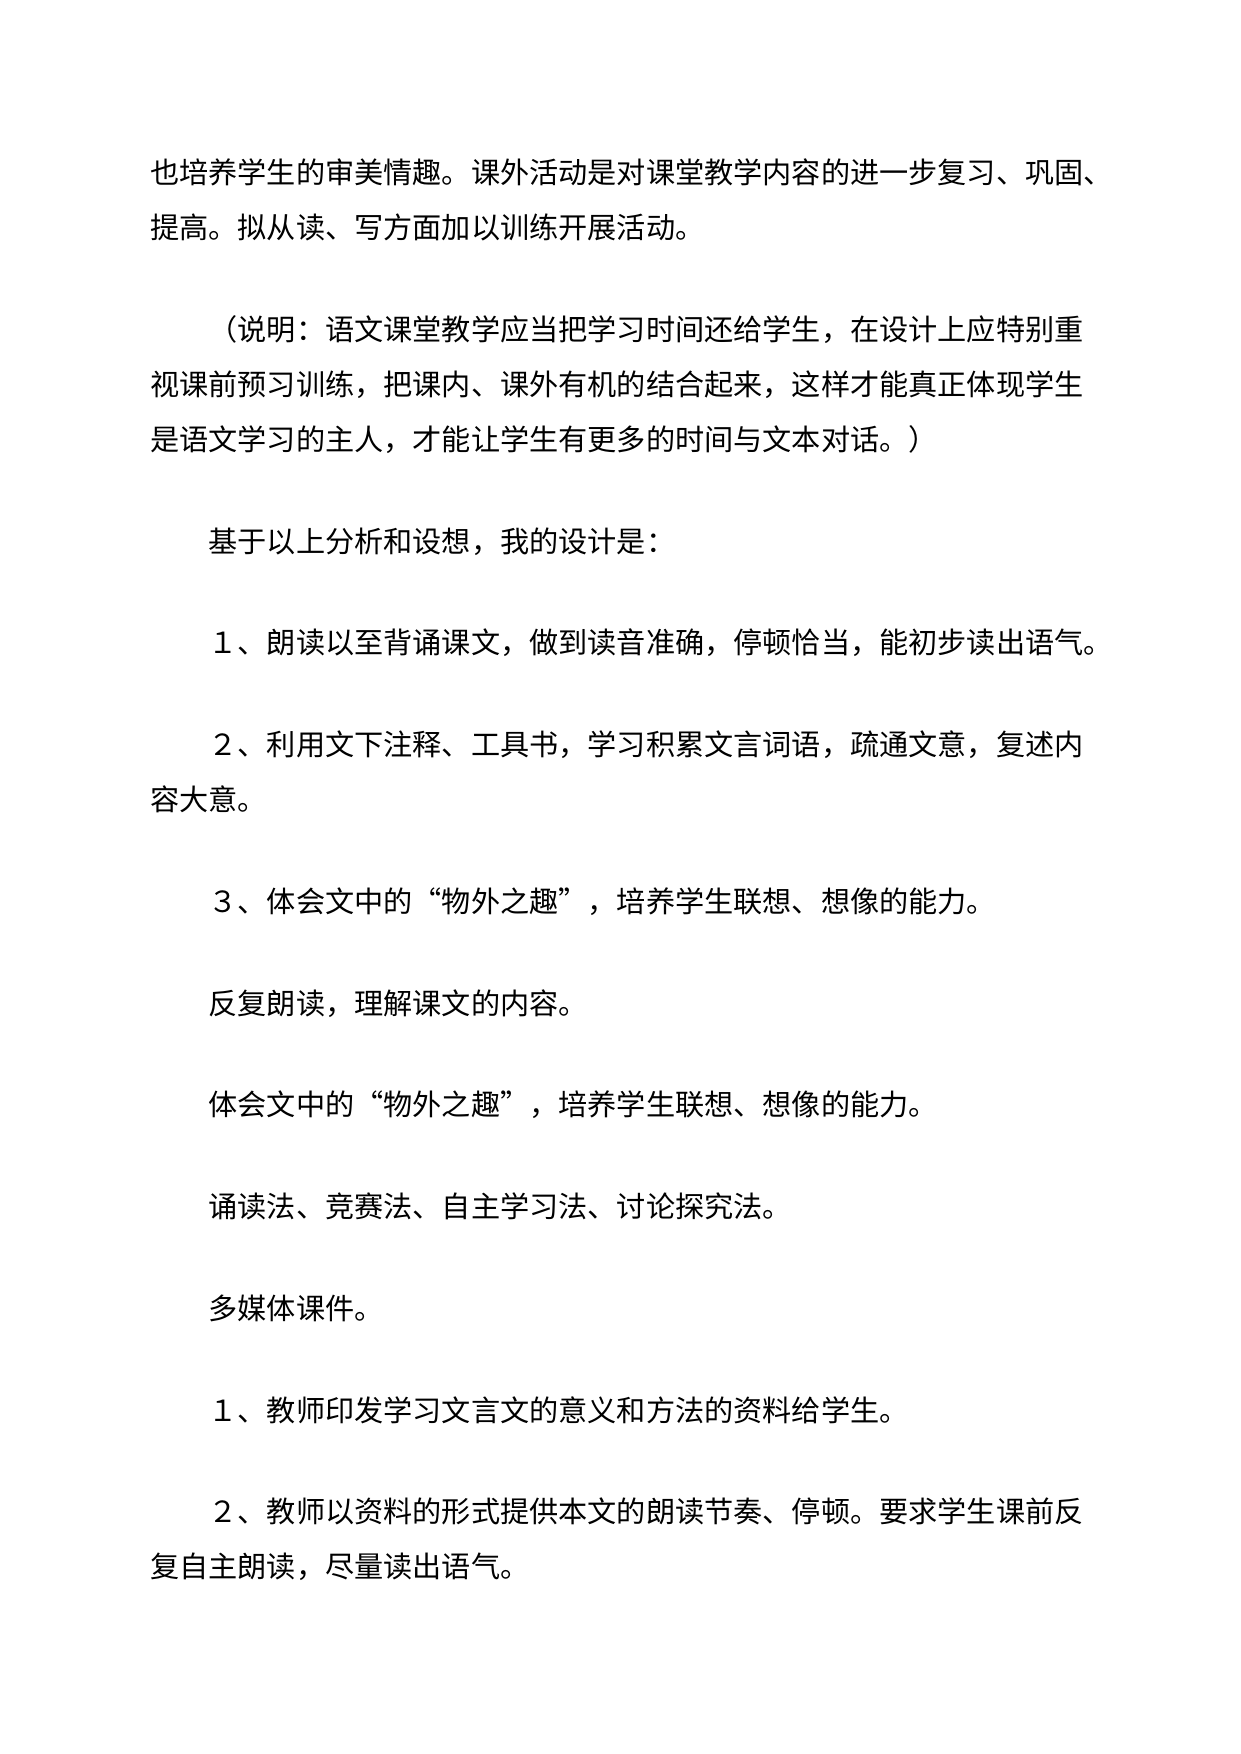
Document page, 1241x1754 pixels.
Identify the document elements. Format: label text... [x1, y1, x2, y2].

text 多媒体课件。 [150, 1286, 1090, 1328]
text 反复朗读，理解课文的内容。 [150, 980, 1090, 1022]
text 体会文中的“物外之趣”，培养学生联想、想像的能力。 [150, 1082, 1090, 1124]
text 基于以上分析和设想，我的设计是： [150, 518, 1090, 561]
text ２、教师以资料的形式提供本文的朗读节奏、停顿。要求学生课前反复自主朗读，尽量读出语气。 [150, 1489, 1090, 1586]
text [150, 150, 1090, 247]
text １、朗读以至背诵课文，做到读音准确，停顿恰当，能初步读出语气。 [150, 620, 1090, 662]
text １、教师印发学习文言文的意义和方法的资料给学生。 [150, 1387, 1090, 1429]
text ３、体会文中的“物外之趣”，培养学生联想、想像的能力。 [150, 878, 1090, 921]
text ２、利用文下注释、工具书，学习积累文言词语，疏通文意，复述内容大意。 [150, 722, 1090, 819]
text （说明：语文课堂教学应当把学习时间还给学生，在设计上应特别重视课前预习训练，把课内、课外有机的结合起来，这样才能真正体现学生是语文学习的主人，才能让学生有更多的时间与文本对话。） [150, 307, 1090, 459]
text 诵读法、竞赛法、自主学习法、讨论探究法。 [150, 1184, 1090, 1226]
